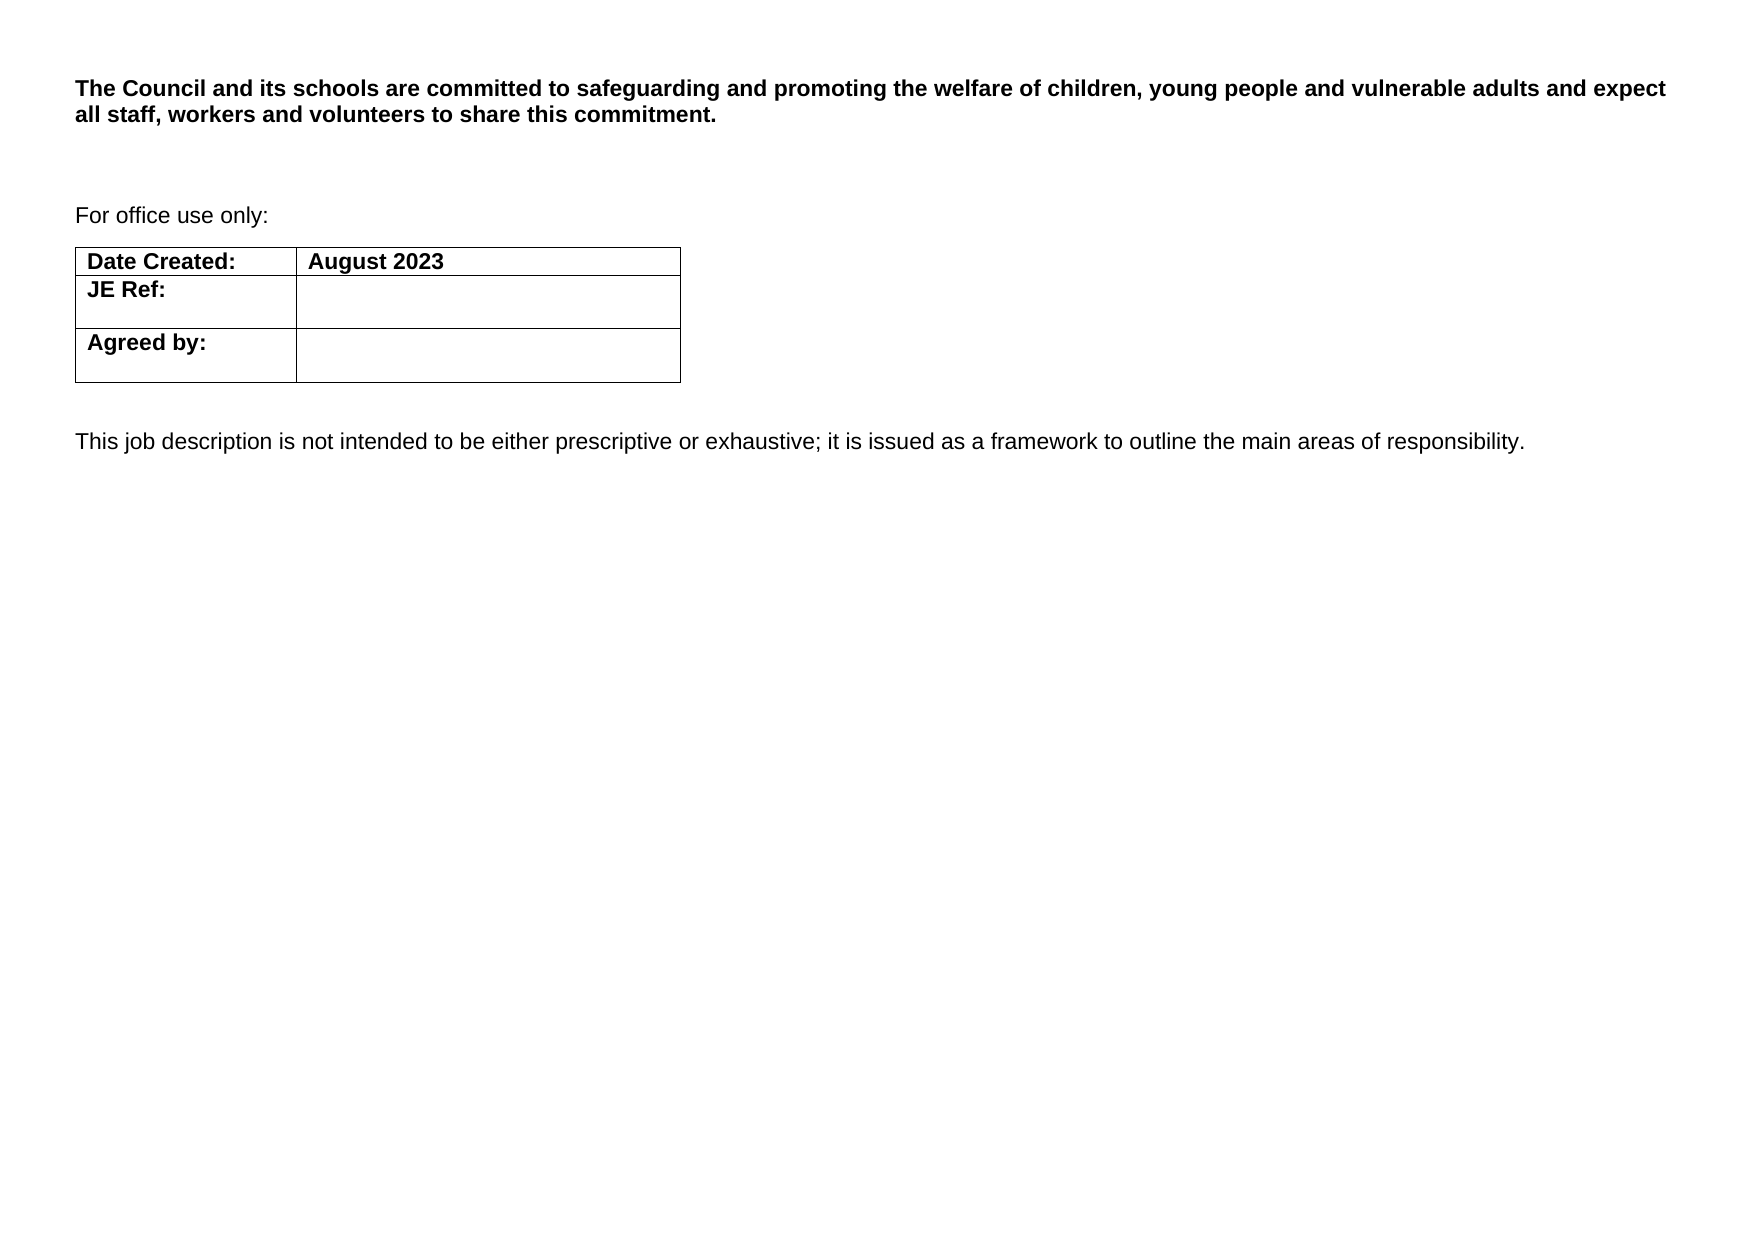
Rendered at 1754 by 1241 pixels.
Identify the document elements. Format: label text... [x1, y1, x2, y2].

text This job description is not intended to be either prescriptive or exhaustive; it is issued as a framework to outline the main areas of responsibility. [75, 428, 1679, 454]
table_cell [297, 276, 680, 328]
table_header August 2023 [297, 248, 680, 274]
table_cell [297, 329, 680, 382]
table_cell Agreed by: [76, 329, 296, 382]
text For office use only: [75, 202, 1679, 228]
table_cell JE Ref: [76, 276, 296, 328]
table_header Date Created: [76, 248, 296, 274]
text The Council and its schools are committed to safeguarding and promoting the welfare of children, young people and vulnerable adults and expect all staff, workers and volunteers to share this commitment. [75, 75, 1679, 128]
